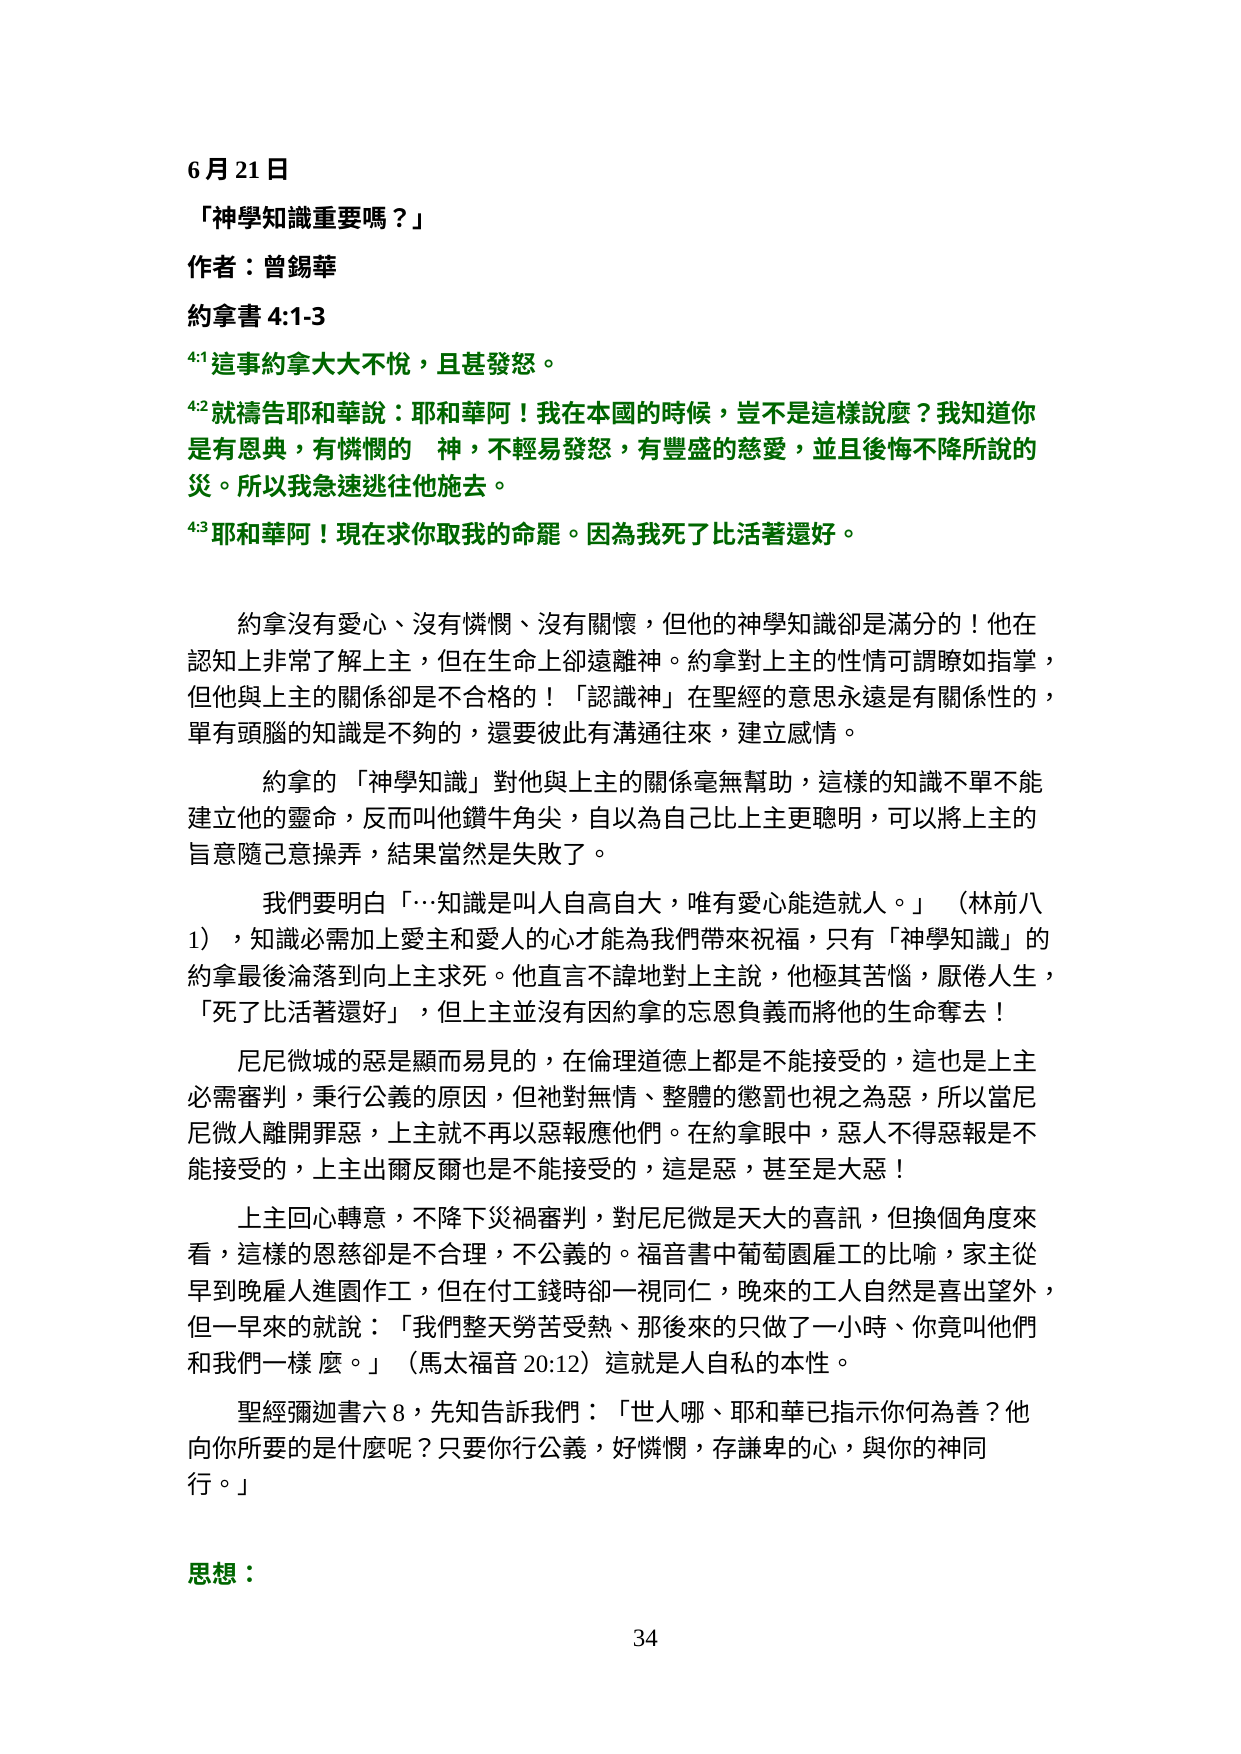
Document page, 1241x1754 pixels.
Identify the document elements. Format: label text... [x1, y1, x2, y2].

text 約拿的 「神學知識」對他與上主的關係毫無幫助，這樣的知識不單不能建立他的靈命，反而叫他鑽牛角尖，自以為自己比上主更聰明，可以將上主的旨意隨己意操弄，結果當然是失敗了。 [187, 762, 1053, 871]
text 4:1這事約拿大大不悅，且甚發怒。 [187, 345, 1053, 381]
text 尼尼微城的惡是顯而易見的，在倫理道德上都是不能接受的，這也是上主必需審判，秉行公義的原因，但祂對無情、整體的懲罰也視之為惡，所以當尼尼微人離開罪惡，上主就不再以惡報應他們。在約拿眼中，惡人不得惡報是不能接受的，上主出爾反爾也是不能接受的，這是惡，甚至是大惡！ [187, 1041, 1053, 1186]
text 思想： [187, 1555, 1053, 1591]
text 4:2就禱告耶和華說：耶和華阿！我在本國的時候，豈不是這樣說麼？我知道你是有恩典，有憐憫的 神，不輕易發怒，有豐盛的慈愛，並且後悔不降所說的災。所以我急速逃往他施去。 [187, 394, 1053, 502]
text 約拿書4:1-3 [187, 296, 1053, 332]
text 約拿沒有愛心、沒有憐憫、沒有關懷，但他的神學知識卻是滿分的！他在認知上非常了解上主，但在生命上卻遠離神。約拿對上主的性情可謂瞭如指掌，但他與上主的關係卻是不合格的！「認識神」在聖經的意思永遠是有關係性的，單有頭腦的知識是不夠的，還要彼此有溝通往來，建立感情。 [187, 605, 1053, 750]
text 「神學知識重要嗎？」 [187, 199, 1053, 235]
text 我們要明白「…知識是叫人自高自大，唯有愛心能造就人。」 （林前八1），知識必需加上愛主和愛人的心才能為我們帶來祝福，只有「神學知識」的約拿最後淪落到向上主求死。他直言不諱地對上主說，他極其苦惱，厭倦人生，「死了比活著還好」，但上主並沒有因約拿的忘恩負義而將他的生命奪去！ [187, 884, 1053, 1029]
text 6月21日 [187, 150, 1053, 186]
text 作者：曾錫華 [187, 247, 1053, 284]
text 4:3耶和華阿！現在求你取我的命罷。因為我死了比活著還好。 [187, 515, 1053, 551]
text 聖經彌迦書六8，先知告訴我們：「世人哪、耶和華已指示你何為善？他向你所要的是什麼呢？只要你行公義，好憐憫，存謙卑的心，與你的神同行。」 [187, 1392, 1053, 1501]
text 上主回心轉意，不降下災禍審判，對尼尼微是天大的喜訊，但換個角度來看，這樣的恩慈卻是不合理，不公義的。福音書中葡萄園雇工的比喻，家主從早到晚雇人進園作工，但在付工錢時卻一視同仁，晚來的工人自然是喜出望外，但一早來的就說：「我們整天勞苦受熱、那後來的只做了一小時、你竟叫他們和我們一樣 麼。」（馬太福音20:12）這就是人自私的本性。 [187, 1199, 1053, 1380]
